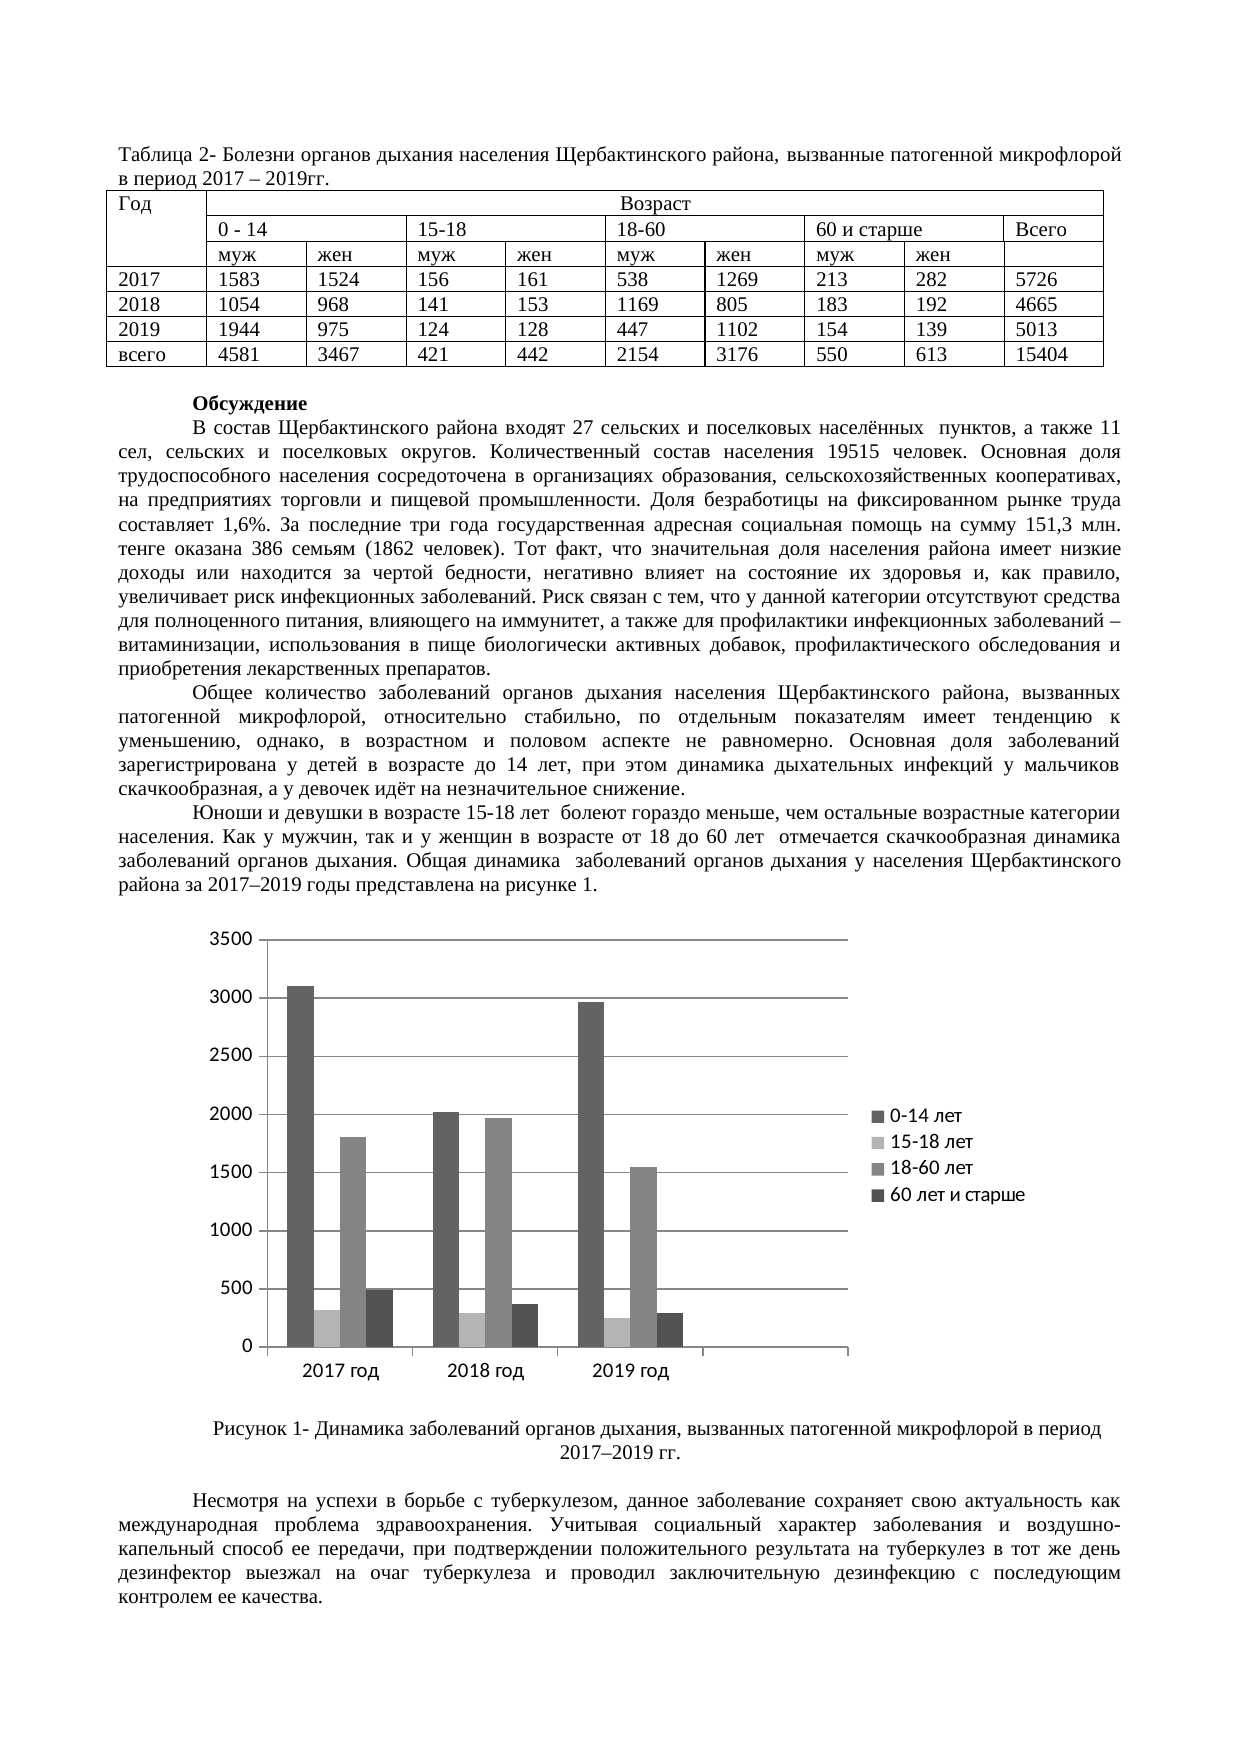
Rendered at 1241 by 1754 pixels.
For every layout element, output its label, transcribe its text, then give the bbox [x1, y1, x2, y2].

table_cell 1524 [307, 267, 406, 291]
table_cell 213 [805, 267, 904, 291]
table_cell 3176 [706, 342, 804, 366]
table_cell 613 [905, 342, 1004, 366]
table_cell 161 [506, 267, 605, 291]
table_cell 183 [805, 292, 904, 316]
table_cell [1005, 242, 1103, 266]
table_cell муж [407, 242, 505, 266]
text В состав Щербактинского района входят 27 сельских и поселковых населённых пунктов, а также 11 сел, сельских и поселковых округов. Количественный состав населения 19515 человек. Основная доля трудоспособного населения сосредоточена в организациях образования, сельскохозяйственных кооперативах, на предприятиях торговли и пищевой промышленности. Доля безработицы на фиксированном рынке труда составляет 1,6%. За последние три года государственная адресная социальная помощь на сумму 151,3 млн. тенге оказана 386 семьям (1862 человек). Тот факт, что значительная доля населения района имеет низкие доходы или находится за чертой бедности, негативно влияет на состояние их здоровья и, как правило, увеличивает риск инфекционных заболеваний. Риск связан с тем, что у данной категории отсутствуют средства для полноценного питания, влияющего на иммунитет, а также для профилактики инфекционных заболеваний – витаминизации, использования в пище биологически активных добавок, профилактического обследования и приобретения лекарственных препаратов. [118, 415, 1122, 680]
table_cell 18-60 [606, 216, 804, 241]
table_cell 153 [506, 292, 605, 316]
table_cell 447 [606, 317, 704, 341]
table_header Год [107, 191, 206, 266]
table_cell 192 [905, 292, 1004, 316]
table_cell жен [506, 242, 605, 266]
table_cell 1054 [207, 292, 306, 316]
table_cell 0 - 14 [207, 216, 406, 241]
table_cell 2017 [107, 267, 206, 291]
table_cell 5726 [1005, 267, 1103, 291]
table_cell 1169 [606, 292, 704, 316]
table_cell Всего [1004, 216, 1103, 241]
table_cell всего [107, 342, 206, 366]
table_cell 421 [407, 342, 505, 366]
table_cell 538 [606, 267, 704, 291]
table_cell 282 [905, 267, 1004, 291]
table_cell 128 [506, 317, 605, 341]
table_cell 1583 [207, 267, 306, 291]
table_cell 3467 [307, 342, 406, 366]
table_cell 968 [307, 292, 406, 316]
table_cell 1269 [706, 267, 804, 291]
table_cell 4665 [1005, 292, 1103, 316]
text Таблица 2- Болезни органов дыхания населения Щербактинского района, вызванные патогенной микрофлорой в период 2017 – 2019гг. [118, 142, 1122, 190]
table_cell 5013 [1005, 317, 1103, 341]
table_cell 15-18 [407, 216, 605, 241]
table_cell 139 [905, 317, 1004, 341]
table_cell 1944 [207, 317, 306, 341]
text Общее количество заболеваний органов дыхания населения Щербактинского района, вызванных патогенной микрофлорой, относительно стабильно, по отдельным показателям имеет тенденцию к уменьшению, однако, в возрастном и половом аспекте не равномерно. Основная доля заболеваний зарегистрирована у детей в возрасте до 14 лет, при этом динамика дыхательных инфекций у мальчиков скачкообразная, а у девочек идёт на незначительное снижение. [118, 680, 1122, 800]
table_cell муж [207, 242, 306, 266]
table_cell муж [805, 242, 904, 266]
table_cell жен [307, 242, 406, 266]
table_cell 156 [407, 267, 505, 291]
table_cell 124 [407, 317, 505, 341]
text Несмотря на успехи в борьбе с туберкулезом, данное заболевание сохраняет свою актуальность как международная проблема здравоохранения. Учитывая социальный характер заболевания и воздушно-капельный способ ее передачи, при подтверждении положительного результата на туберкулез в тот же день дезинфектор выезжал на очаг туберкулеза и проводил заключительную дезинфекцию с последующим контролем ее качества. [118, 1488, 1122, 1608]
table_cell 141 [407, 292, 505, 316]
table_cell 15404 [1005, 342, 1103, 366]
table_cell 2019 [107, 317, 206, 341]
table_cell 4581 [207, 342, 306, 366]
table_cell жен [706, 242, 804, 266]
table_cell жен [905, 242, 1004, 266]
text Юноши и девушки в возрасте 15-18 лет болеют гораздо меньше, чем остальные возрастные категории населения. Как у мужчин, так и у женщин в возрасте от 18 до 60 лет отмечается скачкообразная динамика заболеваний органов дыхания. Общая динамика заболеваний органов дыхания у населения Щербактинского района за 2017–2019 годы представлена на рисунке 1. [118, 800, 1122, 896]
text Рисунок 1- Динамика заболеваний органов дыхания, вызванных патогенной микрофлорой в период 2017–2019 гг. [118, 1416, 1122, 1464]
text Обсуждение [118, 391, 1122, 415]
table_cell 2154 [606, 342, 704, 366]
table_cell 442 [506, 342, 605, 366]
table_cell муж [606, 242, 704, 266]
table_cell 805 [706, 292, 804, 316]
table_cell 2018 [107, 292, 206, 316]
table_header Возраст [207, 191, 1103, 215]
table_cell 975 [307, 317, 406, 341]
table_cell 154 [805, 317, 904, 341]
table_cell 1102 [706, 317, 804, 341]
table_cell 550 [805, 342, 904, 366]
table_cell 60 и старше [805, 216, 1003, 241]
